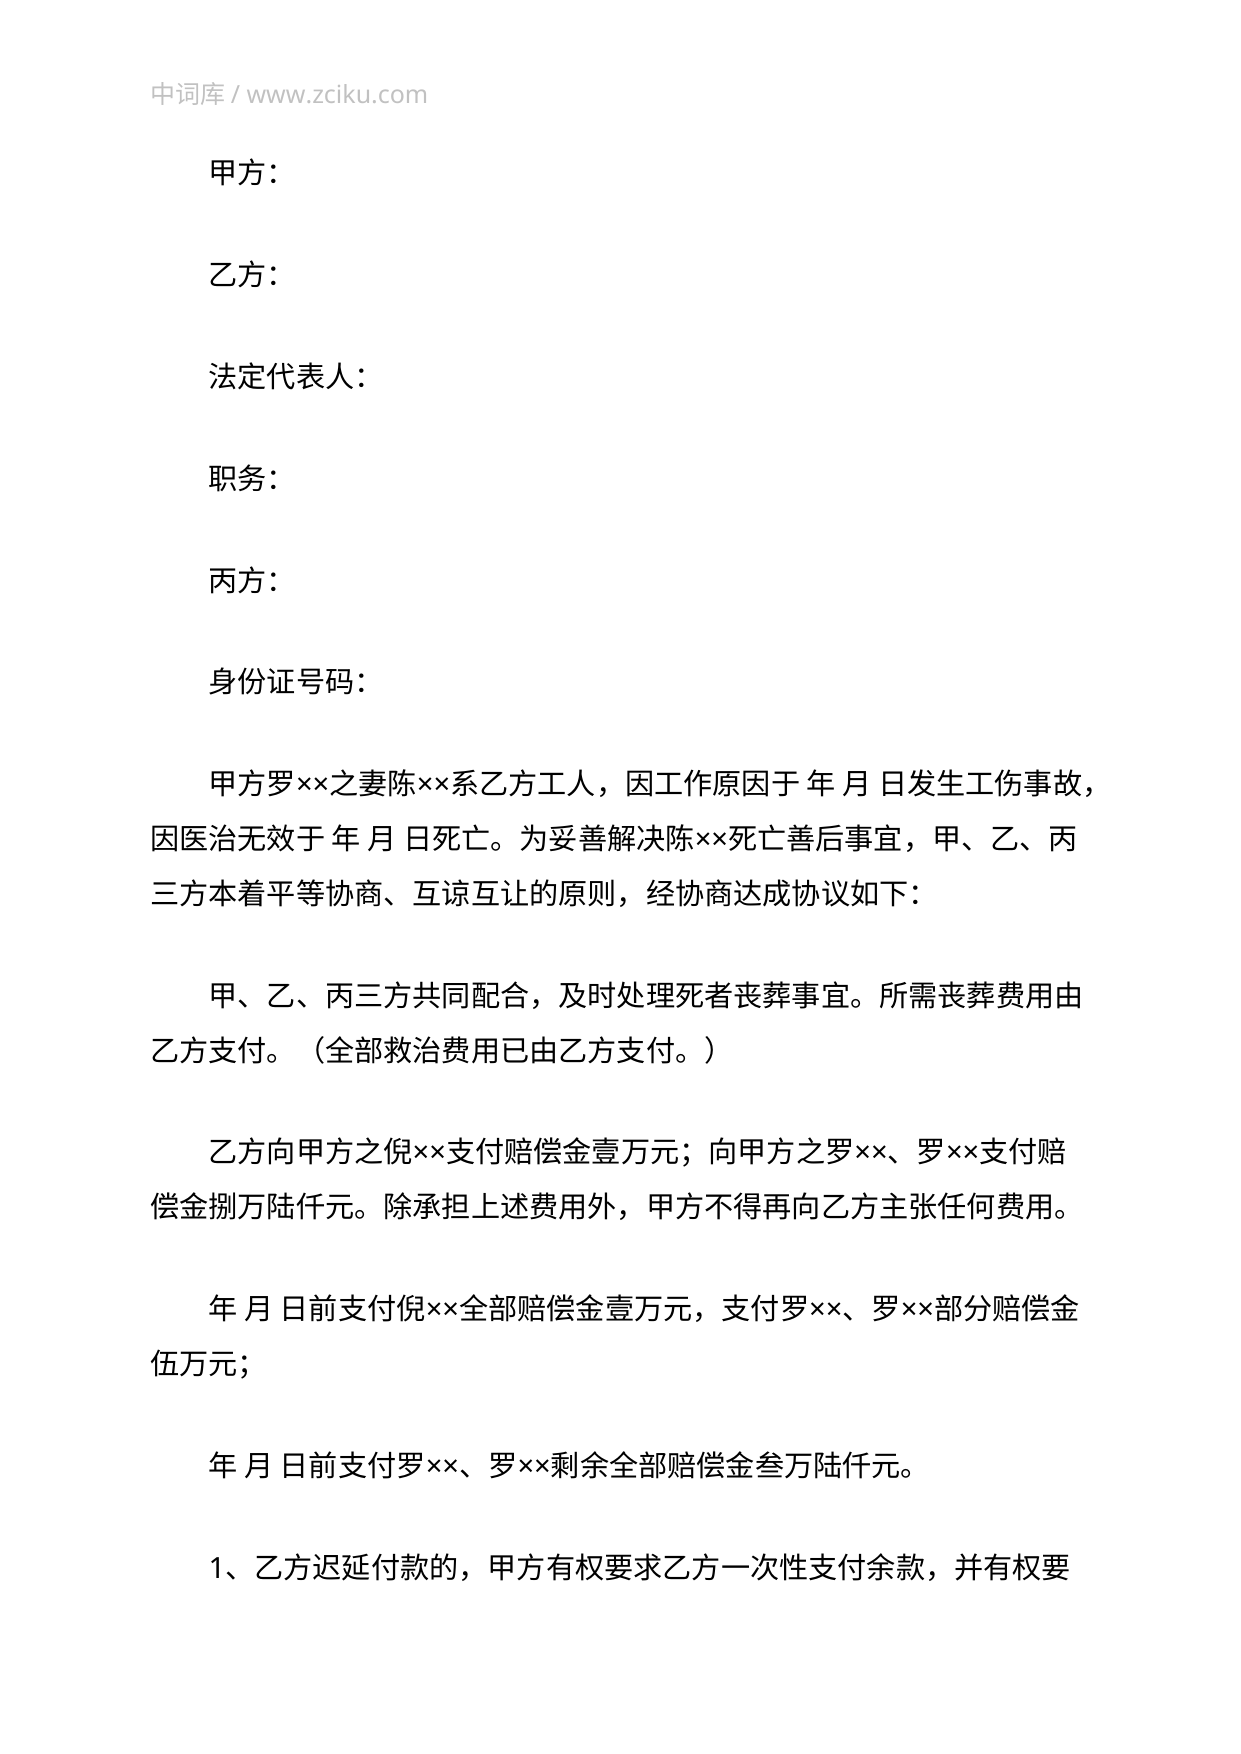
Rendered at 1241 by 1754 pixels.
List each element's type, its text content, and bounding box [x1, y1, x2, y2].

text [150, 1544, 1090, 1587]
text 甲、乙、丙三方共同配合，及时处理死者丧葬事宜。所需丧葬费用由乙方支付。（全部救治费用已由乙方支付。） [150, 972, 1090, 1069]
text 职务： [150, 455, 1090, 498]
text 甲方罗××之妻陈××系乙方工人，因工作原因于 年 月 日发生工伤事故，因医治无效于 年 月 日死亡。为妥善解决陈××死亡善后事宜，甲、乙、丙三方本着平等协商、互谅互让的原则，经协商达成协议如下： [150, 761, 1090, 913]
text 丙方： [150, 557, 1090, 599]
text 年 月 日前支付罗××、罗××剩余全部赔偿金叁万陆仟元。 [150, 1443, 1090, 1485]
text 年 月 日前支付倪××全部赔偿金壹万元，支付罗××、罗××部分赔偿金伍万元； [150, 1286, 1090, 1383]
text 甲方： [150, 150, 1090, 192]
text 身份证号码： [150, 659, 1090, 701]
text 法定代表人： [150, 353, 1090, 396]
text 乙方： [150, 252, 1090, 294]
text 乙方向甲方之倪××支付赔偿金壹万元；向甲方之罗××、罗××支付赔偿金捌万陆仟元。除承担上述费用外，甲方不得再向乙方主张任何费用。 [150, 1129, 1090, 1226]
